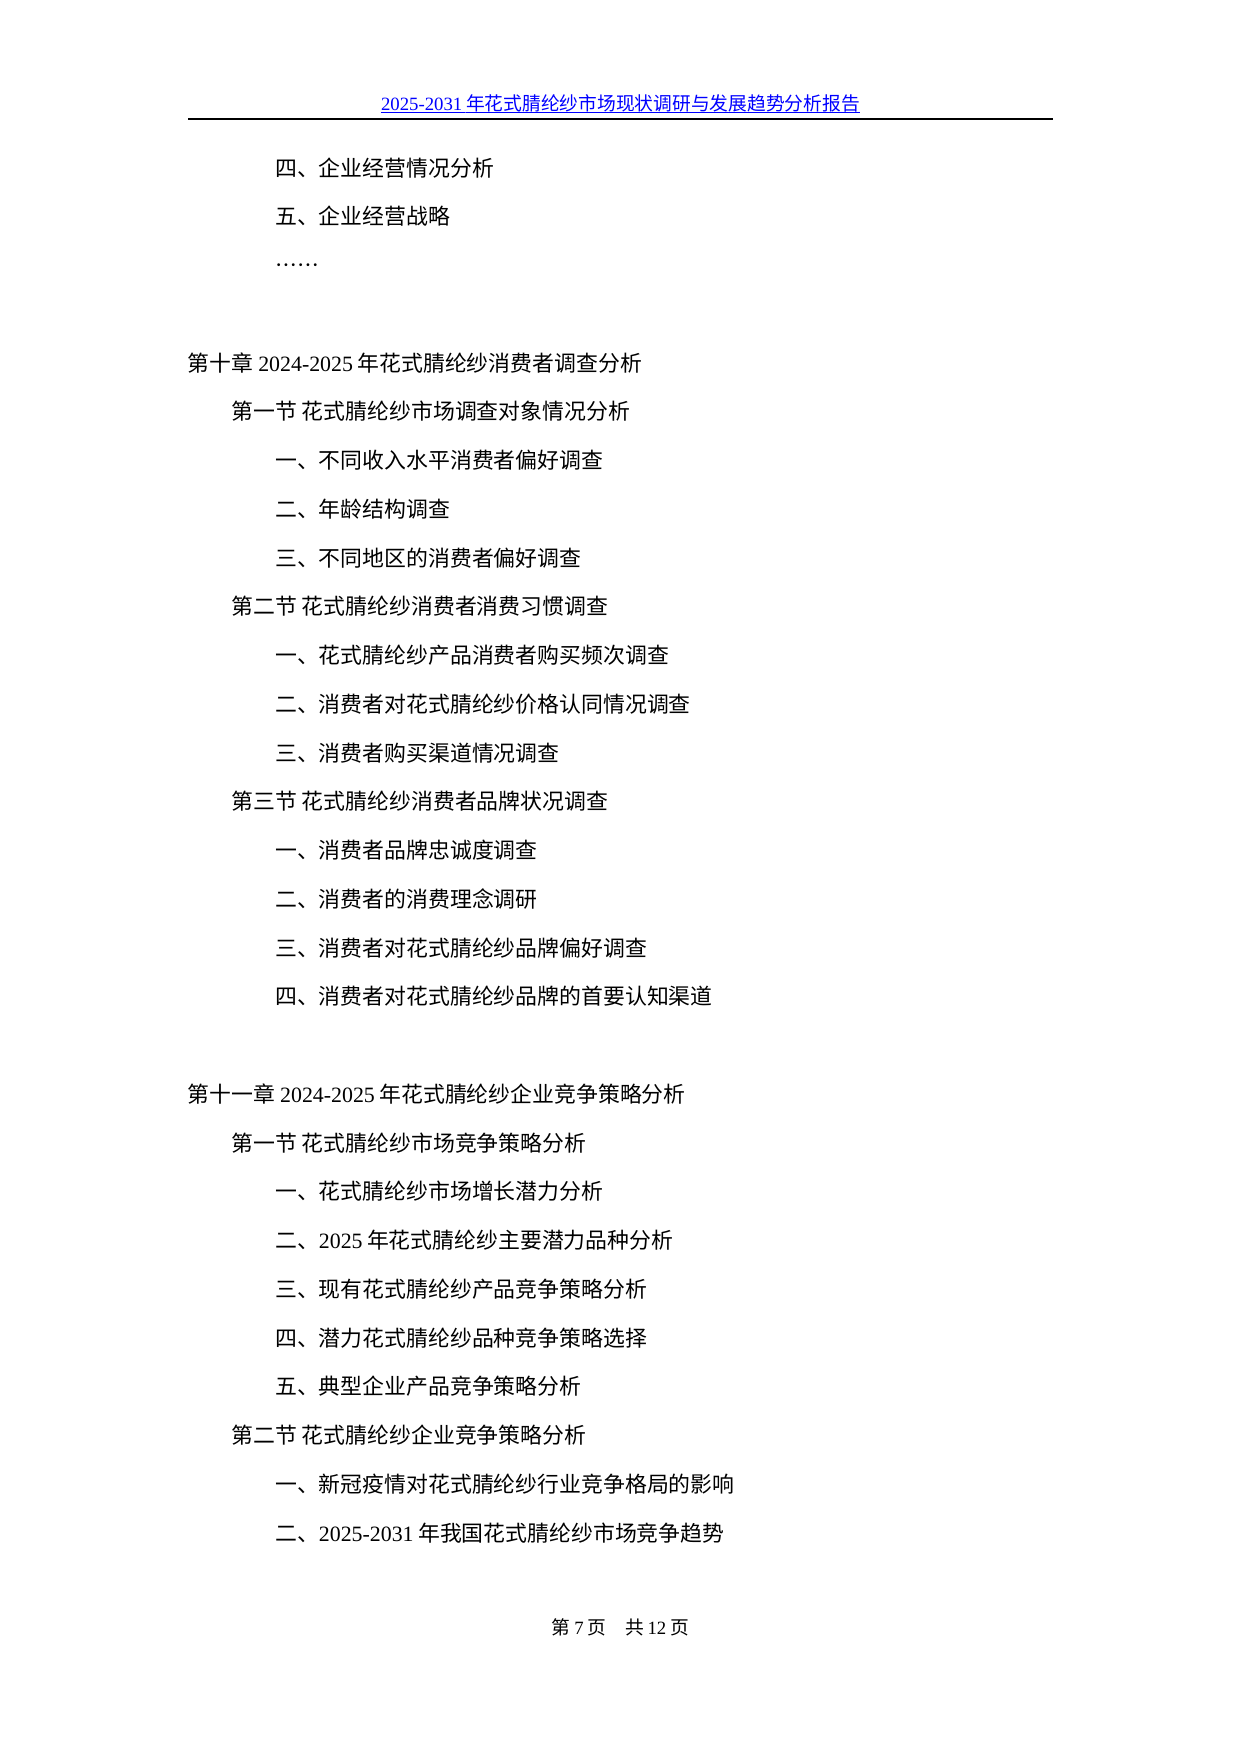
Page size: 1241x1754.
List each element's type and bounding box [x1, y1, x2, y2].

text [187, 150, 1053, 1548]
